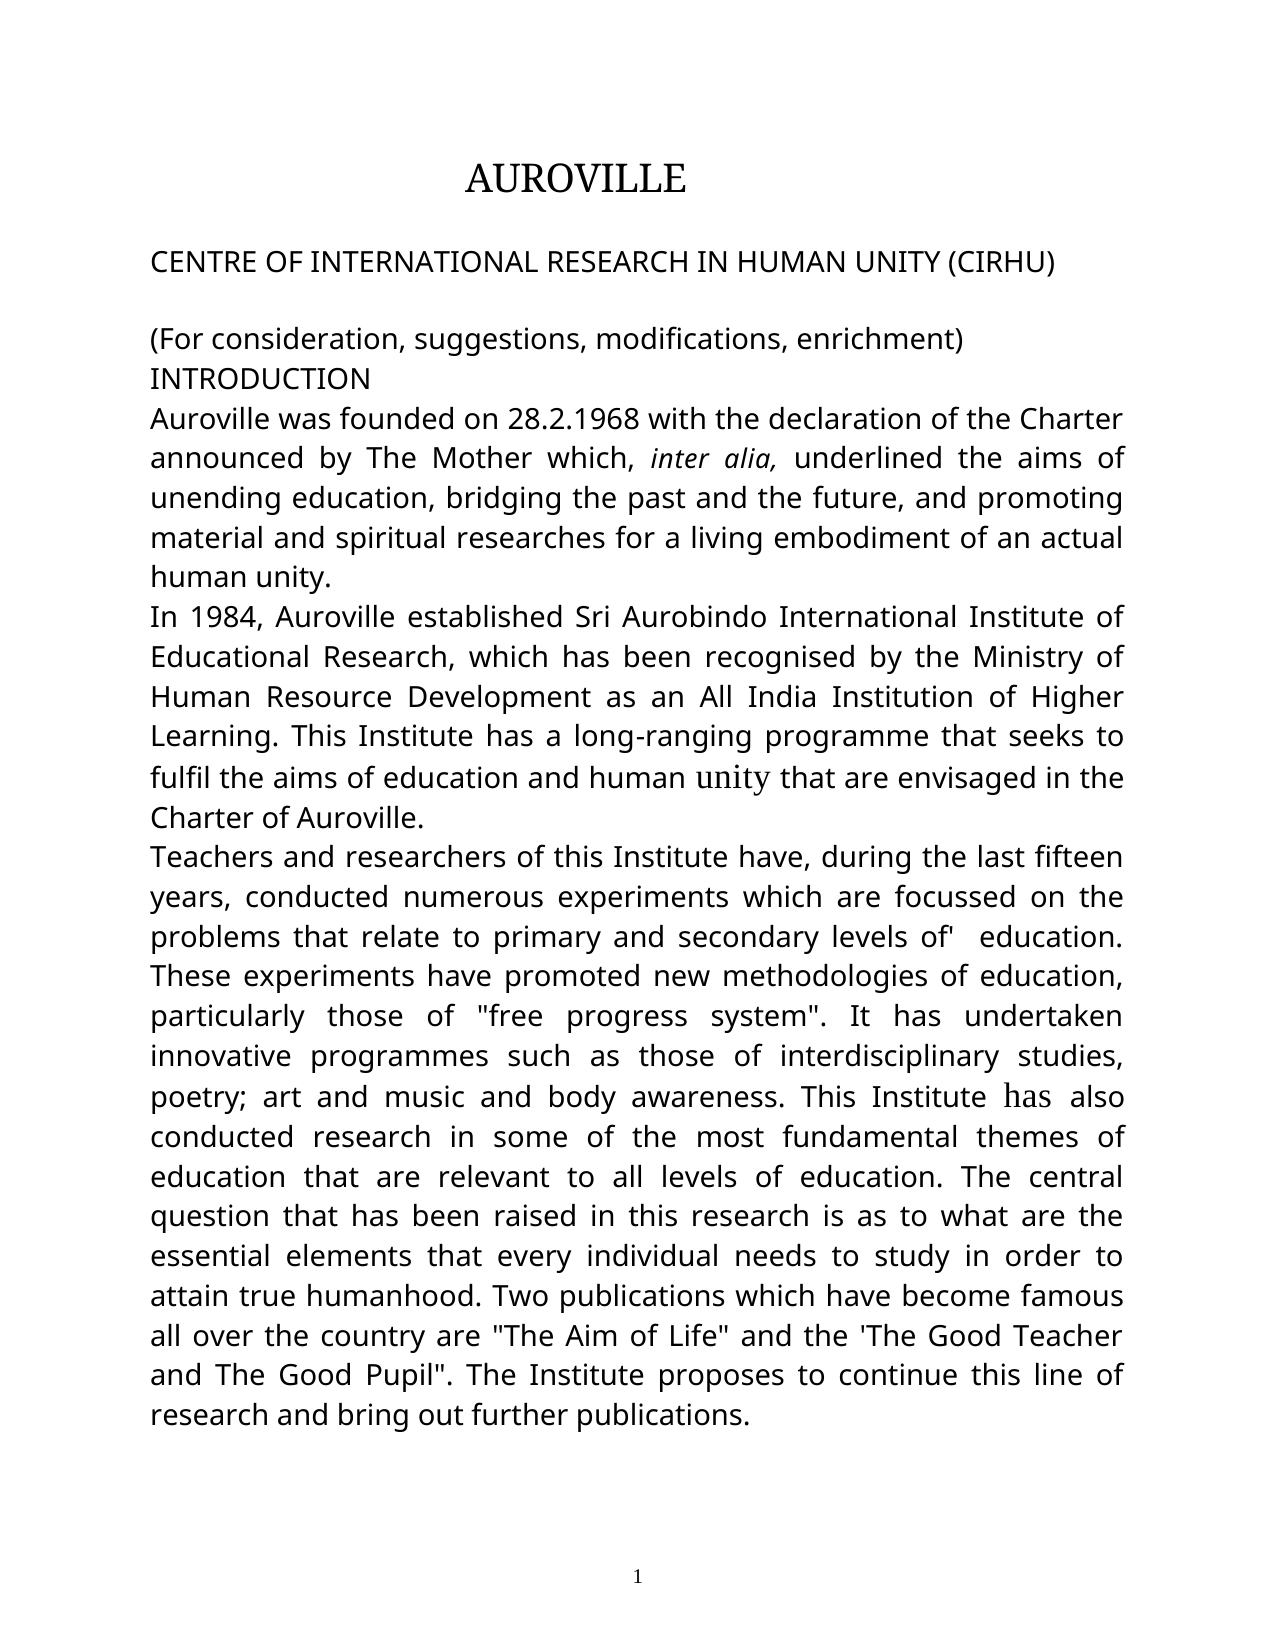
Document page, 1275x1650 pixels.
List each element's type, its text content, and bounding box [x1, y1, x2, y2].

text (For consideration, suggestions, modifications, enrichment) [150, 319, 1125, 358]
text CENTRE OF INTERNATIONAL RESEARCH IN HUMAN UNITY (CIRHU) [150, 241, 1125, 281]
text INTRODUCTION [150, 358, 1125, 398]
text Auroville was founded on 28.2.1968 with the declaration of the Charter announced by The Mother which, inter alia, underlined the aims of unending education, bridging the past and the future, and promoting material and spiritual researches for a living embodiment of an actual human unity. [150, 398, 1125, 596]
text Teachers and researchers of this Institute have, during the last fifteen years, conducted numerous experiments which are focussed on the problems that relate to primary and secondary levels of' education. These experiments have promoted new methodologies of education, particularly those of "free progress system". It has undertaken innovative programmes such as those of interdisciplinary studies, poetry; art and music and body awareness. This Institute has also conducted research in some of the most fundamental themes of education that are relevant to all levels of education. The central question that has been raised in this research is as to what are the essential elements that every individual needs to study in order to attain true humanhood. Two publications which have become famous all over the country are "The Aim of Life" and the 'The Good Teacher and The Good Pupil". The Institute proposes to continue this line of research and bring out further publications. [150, 837, 1125, 1434]
text In 1984, Auroville established Sri Aurobindo International Institute of Educational Research, which has been recognised by the Ministry of Human Resource Development as an All India Institution of Higher Learning. This Institute has a long-ranging programme that seeks to fulfil the aims of education and human unity that are envisaged in the Charter of Auroville. [150, 596, 1125, 837]
text AUROVILLE [465, 150, 1125, 204]
